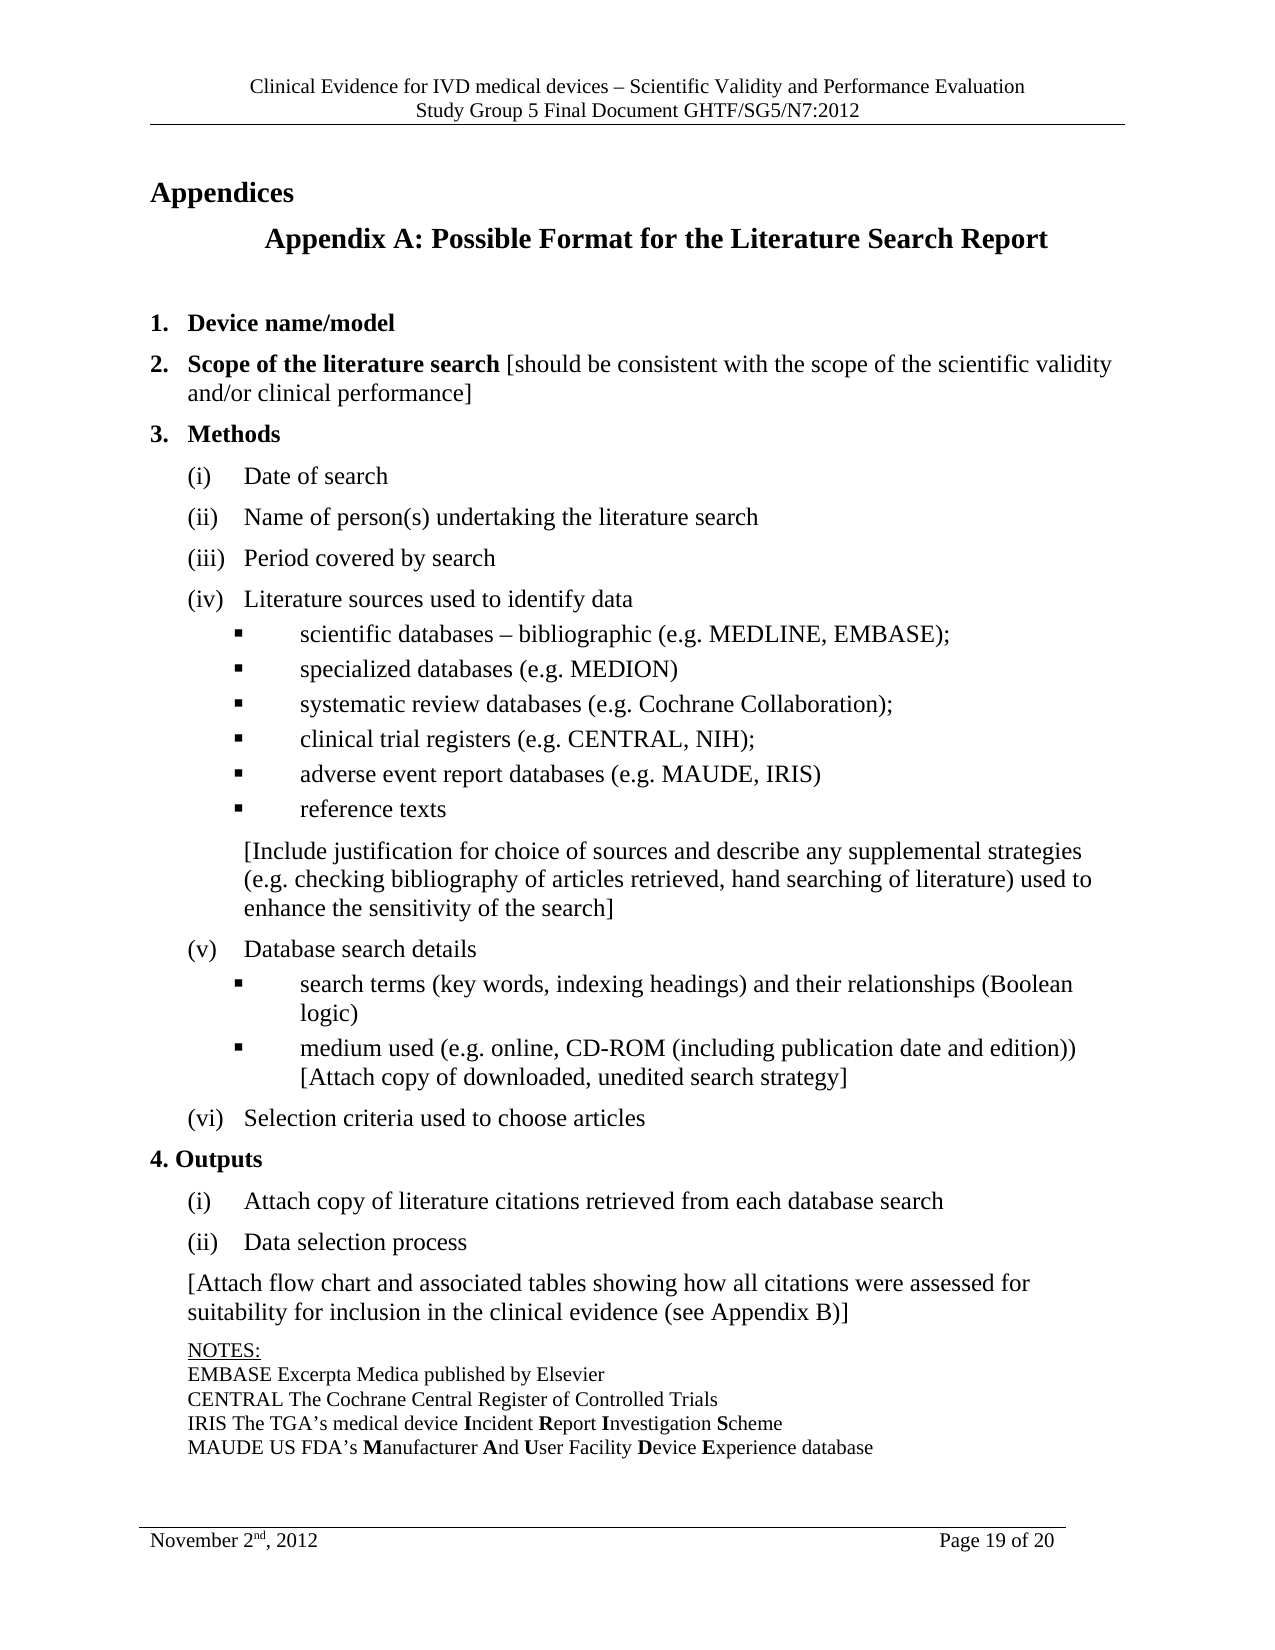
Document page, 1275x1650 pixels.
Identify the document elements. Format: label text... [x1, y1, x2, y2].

list clinical trial registers (e.g. CENTRAL, NIH); [233, 724, 1125, 753]
text (v) Database search details [187, 934, 1125, 963]
list scientific databases – bibliographic (e.g. MEDLINE, EMBASE); [233, 619, 1125, 648]
text (iv) Literature sources used to identify data [187, 584, 1125, 613]
text 3. Methods [150, 419, 1125, 448]
text 1. Device name/model [150, 308, 1125, 337]
text Appendix A: Possible Format for the Literature Search Report [187, 221, 1125, 254]
text (iii) Period covered by search [187, 543, 1125, 572]
list specialized databases (e.g. MEDION) [233, 654, 1125, 683]
list medium used (e.g. online, CD-ROM (including publication date and edition))[Attach copy of downloaded, unedited search strategy] [233, 1033, 1125, 1091]
text (i) Date of search [187, 461, 1125, 489]
text (ii) Data selection process [187, 1227, 1125, 1256]
text (ii) Name of person(s) undertaking the literature search [187, 502, 1125, 531]
list adverse event report databases (e.g. MAUDE, IRIS) [233, 759, 1125, 788]
subtitle Appendices [150, 175, 1125, 208]
list systematic review databases (e.g. Cochrane Collaboration); [233, 689, 1125, 718]
list reference texts [233, 794, 1125, 823]
text (i) Attach copy of literature citations retrieved from each database search [187, 1186, 1125, 1214]
text [Attach flow chart and associated tables showing how all citations were assessed for suitability for inclusion in the clinical evidence (see Appendix B)] [187, 1268, 1125, 1326]
list search terms (key words, indexing headings) and their relationships (Boolean logic) [233, 969, 1125, 1027]
text 2. Scope of the literature search [should be consistent with the scope of the scientific validity and/or clinical performance] [150, 349, 1125, 407]
text 4. Outputs [150, 1144, 1125, 1173]
text (vi) Selection criteria used to choose articles [187, 1103, 1125, 1132]
text [Include justification for choice of sources and describe any supplemental strategies (e.g. checking bibliography of articles retrieved, hand searching of literature) used to enhance the sensitivity of the search] [244, 836, 1125, 922]
text NOTES: EMBASE Excerpta Medica published by Elsevier CENTRAL The Cochrane Central Register of Controlled Trials IRIS The TGA’s medical device Incident Report Investigation Scheme MAUDE US FDA’s Manufacturer And User Facility Device Experience database [187, 1338, 1125, 1459]
